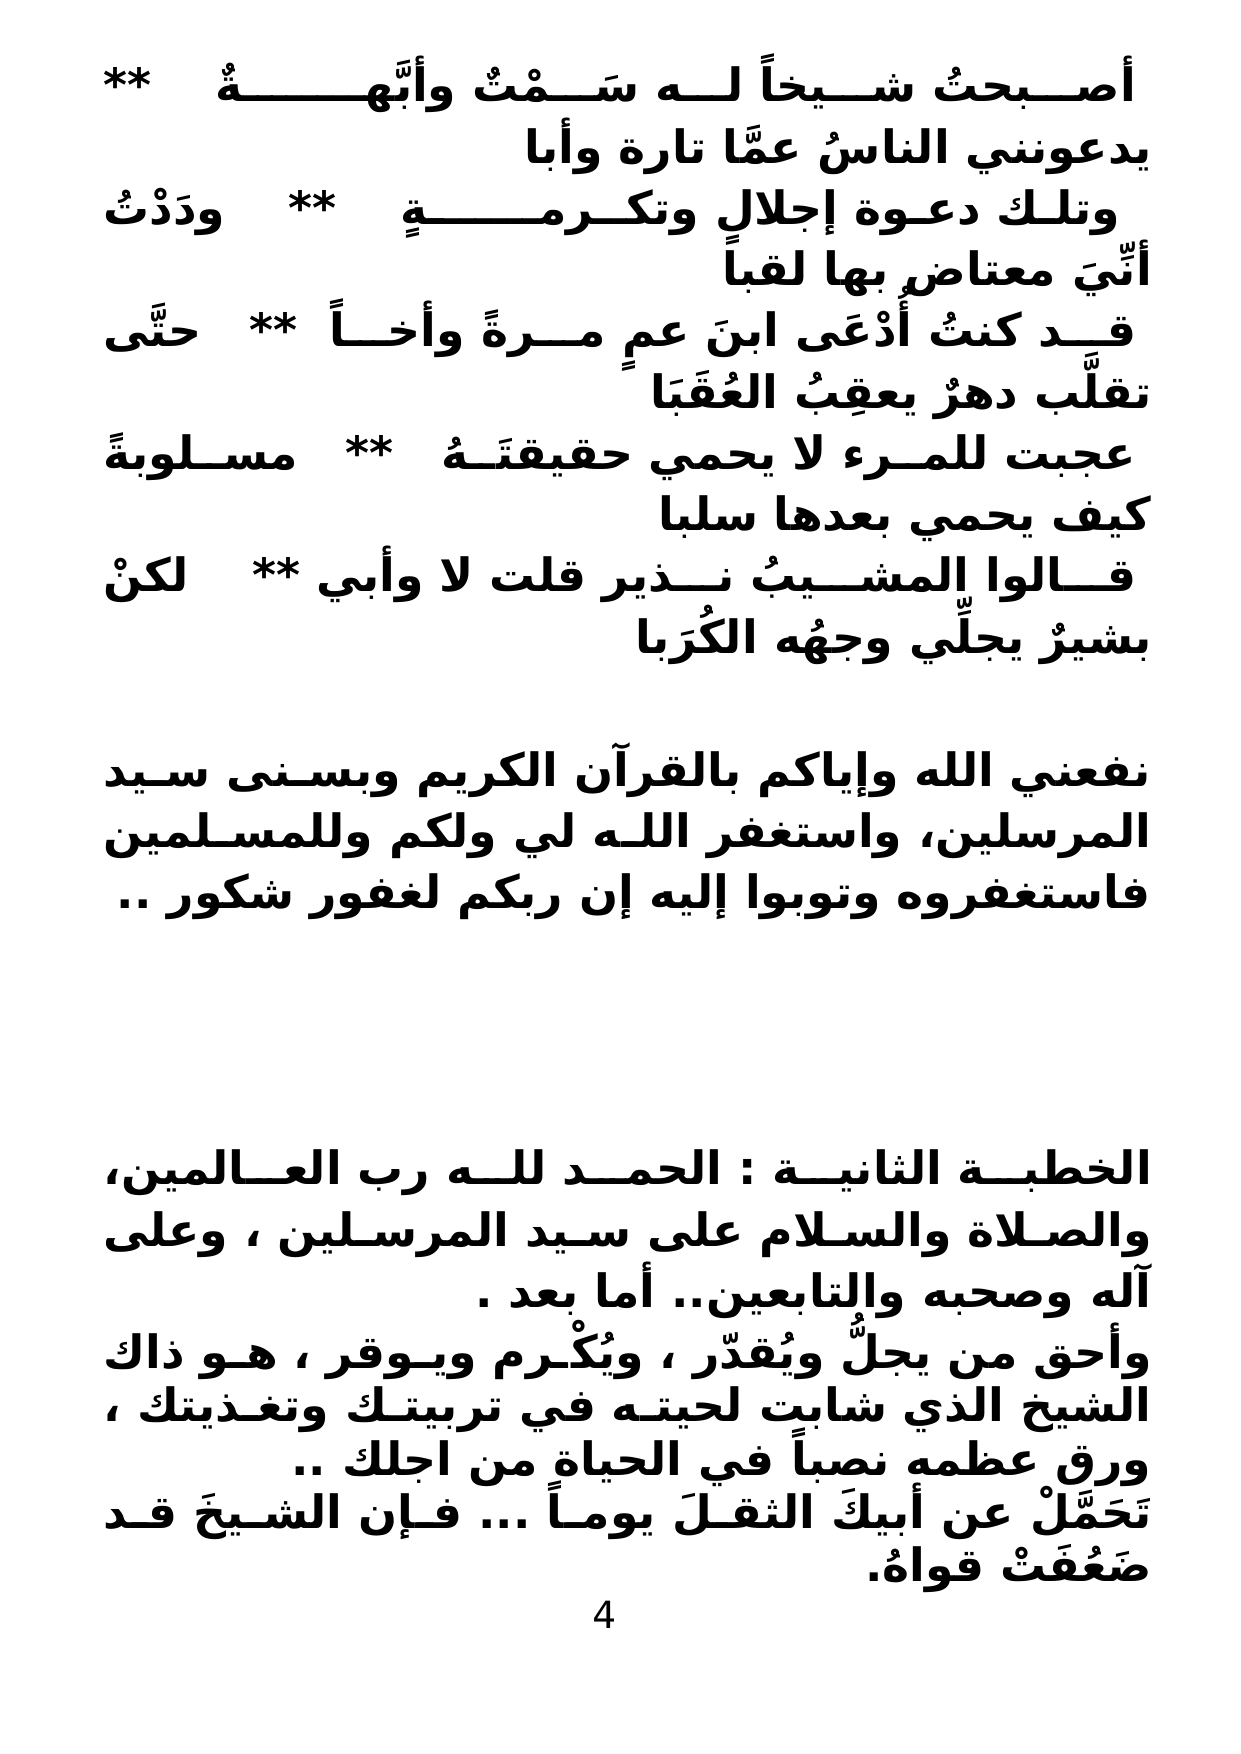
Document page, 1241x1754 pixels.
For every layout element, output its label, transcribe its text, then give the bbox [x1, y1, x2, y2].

text قالوا المشيبُ نذير قلت لا وأبي ** لكنْ بشيرٌ يجلِّي وجهُه الكُرَبا [103, 549, 1152, 664]
text قد كنتُ أُدْعَى ابنَ عمٍ مرةً وأخاً ** حتَّى تقلَّب دهرٌ يعقِبُ العُقَبَا [103, 304, 1152, 419]
text نفعني الله وإياكم بالقرآن الكريم وبسنى سيد المرسلين، واستغفر الله لي ولكم وللمسلمين فاستغفروه وتوبوا إليه إن ربكم لغفور شكور .. [103, 743, 1152, 919]
text الخطبة الثانية : الحمد لله رب العالمين، والصلاة والسلام على سيد المرسلين ، وعلى آله وصحبه والتابعين.. أما بعد . [103, 1142, 1152, 1318]
text أصبحتُ شيخاً له سَمْتٌ وأبَّهـــــةٌ ** يدعونني الناسُ عمَّا تارة وأبا [103, 59, 1152, 174]
text وأحق من يجلُّ ويُقدّر ، ويُكْرم ويوقر ، هو ذاك الشيخ الذي شابت لحيته في تربيتك وتغذيتك ، ورق عظمه نصباً في الحياة من اجلك .. [103, 1326, 1152, 1486]
text وتلك دعوة إجلالٍ وتكــرمــــــةٍ ** ودَدْتُ أنِّيَ معتاض بها لقبا [103, 182, 1152, 296]
text تَحَمَّلْ عن أبيكَ الثقلَ يوماً ... فإن الشيخَ قد ضَعُفَتْ قواهُ. [103, 1486, 1152, 1592]
text عجبت للمرء لا يحمي حقيقتَهُ ** مسلوبةً كيف يحمي بعدها سلبا [103, 427, 1152, 541]
